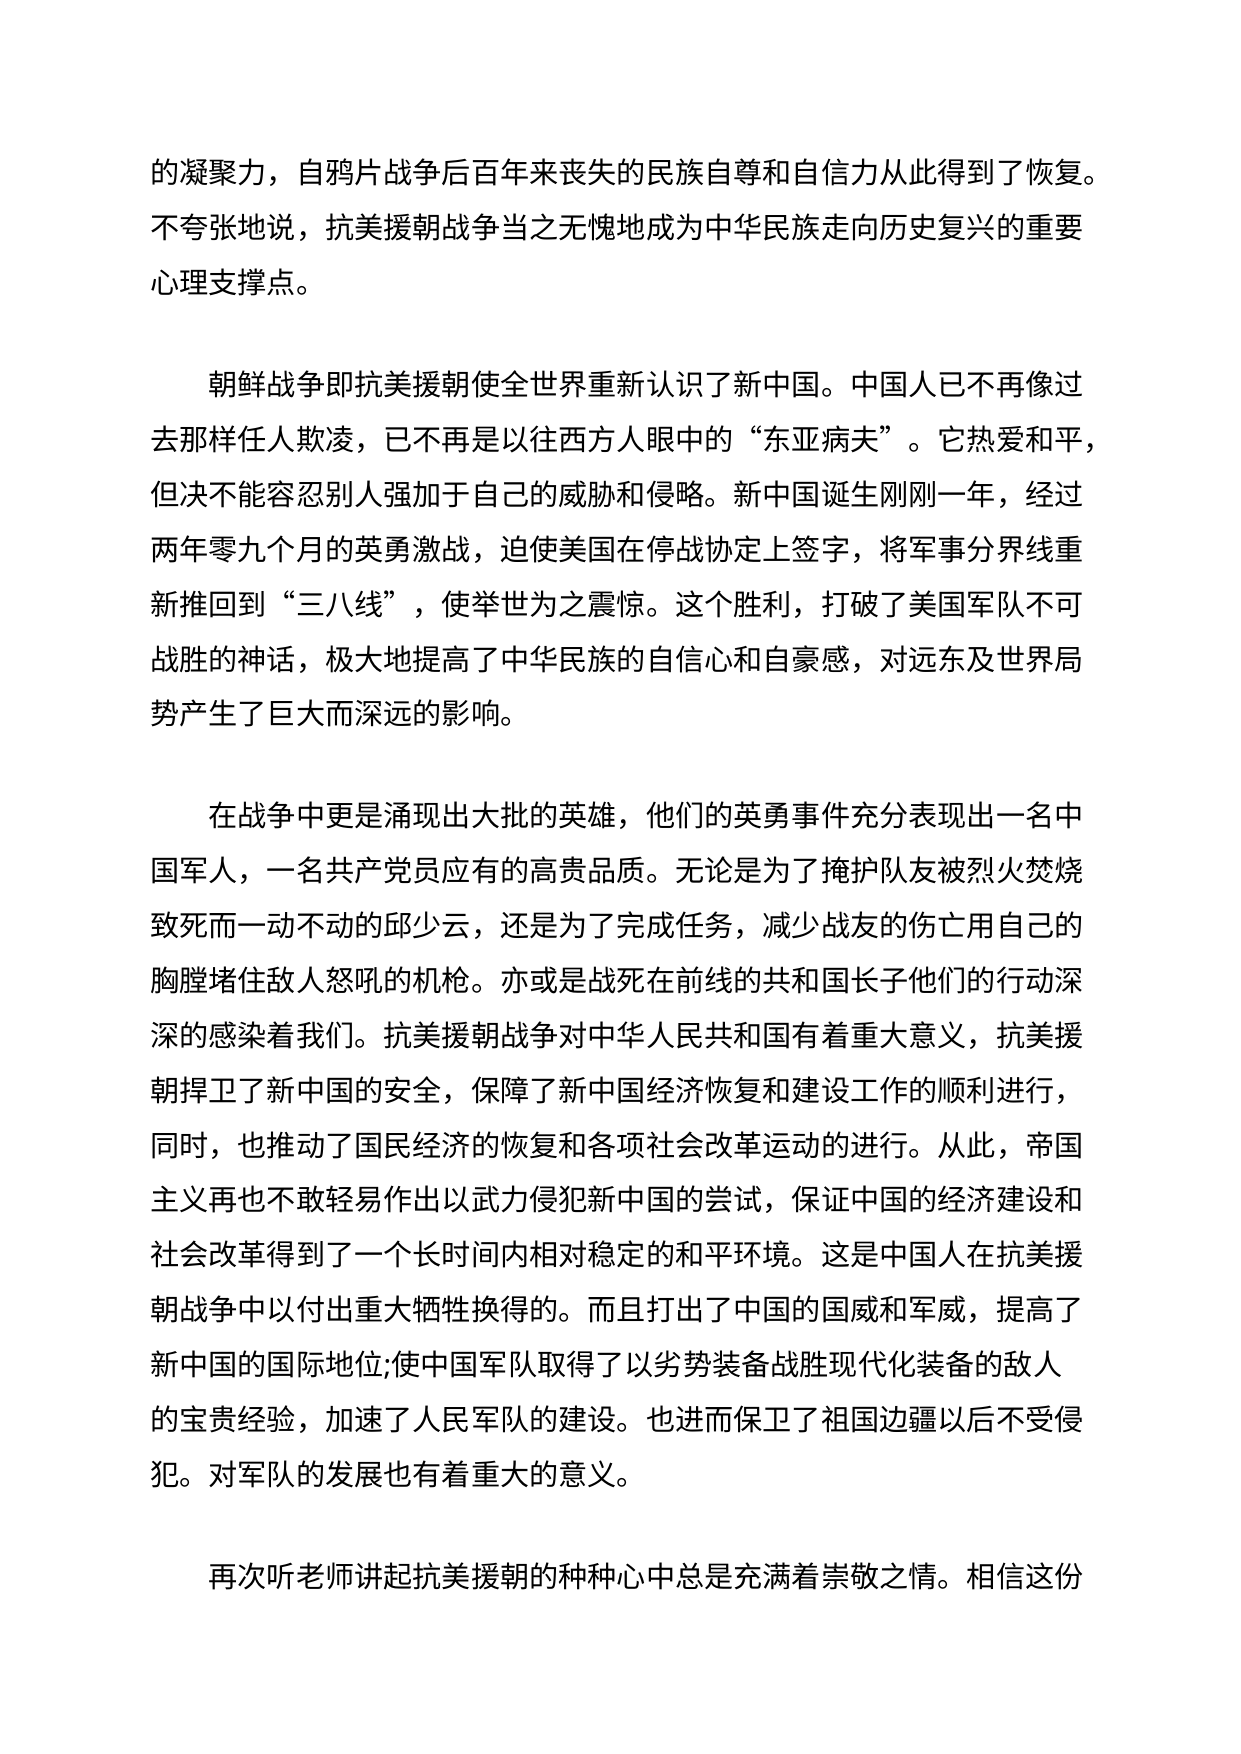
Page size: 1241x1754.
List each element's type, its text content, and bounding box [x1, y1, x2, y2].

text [150, 1553, 1090, 1596]
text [150, 150, 1090, 302]
text 朝鲜战争即抗美援朝使全世界重新认识了新中国。中国人已不再像过去那样任人欺凌，已不再是以往西方人眼中的“东亚病夫”。它热爱和平，但决不能容忍别人强加于自己的威胁和侵略。新中国诞生刚刚一年，经过两年零九个月的英勇激战，迫使美国在停战协定上签字，将军事分界线重新推回到“三八线”，使举世为之震惊。这个胜利，打破了美国军队不可战胜的神话，极大地提高了中华民族的自信心和自豪感，对远东及世界局势产生了巨大而深远的影响。 [150, 362, 1090, 733]
text 在战争中更是涌现出大批的英雄，他们的英勇事件充分表现出一名中国军人，一名共产党员应有的高贵品质。无论是为了掩护队友被烈火焚烧致死而一动不动的邱少云，还是为了完成任务，减少战友的伤亡用自己的胸膛堵住敌人怒吼的机枪。亦或是战死在前线的共和国长子他们的行动深深的感染着我们。抗美援朝战争对中华人民共和国有着重大意义，抗美援朝捍卫了新中国的安全，保障了新中国经济恢复和建设工作的顺利进行，同时，也推动了国民经济的恢复和各项社会改革运动的进行。从此，帝国主义再也不敢轻易作出以武力侵犯新中国的尝试，保证中国的经济建设和社会改革得到了一个长时间内相对稳定的和平环境。这是中国人在抗美援朝战争中以付出重大牺牲换得的。而且打出了中国的国威和军威，提高了新中国的国际地位;使中国军队取得了以劣势装备战胜现代化装备的敌人的宝贵经验，加速了人民军队的建设。也进而保卫了祖国边疆以后不受侵犯。对军队的发展也有着重大的意义。 [150, 793, 1090, 1494]
